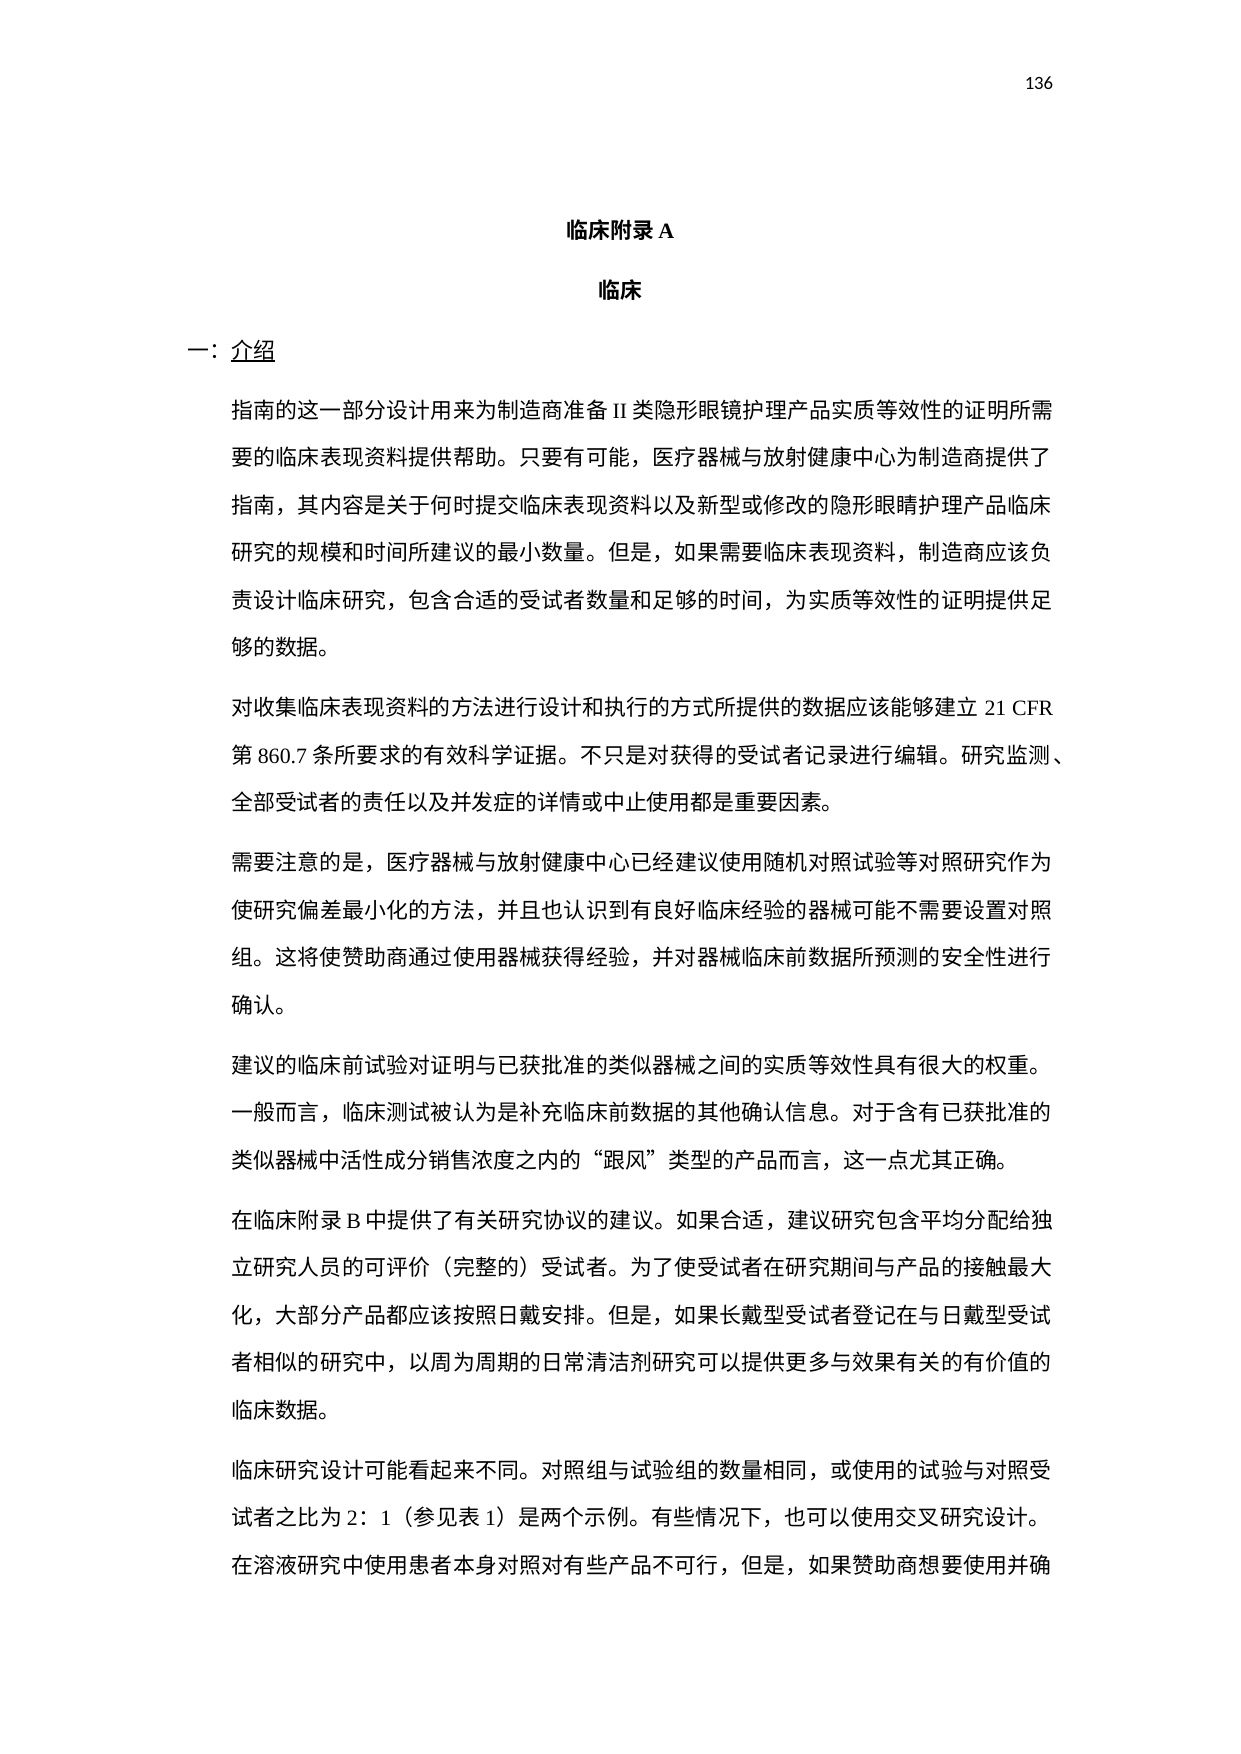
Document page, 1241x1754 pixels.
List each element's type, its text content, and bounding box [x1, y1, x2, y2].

text 指南的这一部分设计用来为制造商准备II类隐形眼镜护理产品实质等效性的证明所需要的临床表现资料提供帮助。只要有可能，医疗器械与放射健康中心为制造商提供了指南，其内容是关于何时提交临床表现资料以及新型或修改的隐形眼睛护理产品临床研究的规模和时间所建议的最小数量。但是，如果需要临床表现资料，制造商应该负责设计临床研究，包含合适的受试者数量和足够的时间，为实质等效性的证明提供足够的数据。 [231, 393, 1053, 662]
text 在临床附录B中提供了有关研究协议的建议。如果合适，建议研究包含平均分配给独立研究人员的可评价（完整的）受试者。为了使受试者在研究期间与产品的接触最大化，大部分产品都应该按照日戴安排。但是，如果长戴型受试者登记在与日戴型受试者相似的研究中，以周为周期的日常清洁剂研究可以提供更多与效果有关的有价值的临床数据。 [231, 1203, 1053, 1424]
text 临床附录A [187, 213, 1053, 244]
text 临床 [187, 273, 1053, 304]
text 一：介绍 [187, 333, 1053, 364]
text 对收集临床表现资料的方法进行设计和执行的方式所提供的数据应该能够建立21 CFR第860.7条所要求的有效科学证据。不只是对获得的受试者记录进行编辑。研究监测、全部受试者的责任以及并发症的详情或中止使用都是重要因素。 [231, 690, 1053, 817]
text 建议的临床前试验对证明与已获批准的类似器械之间的实质等效性具有很大的权重。一般而言，临床测试被认为是补充临床前数据的其他确认信息。对于含有已获批准的类似器械中活性成分销售浓度之内的“跟风”类型的产品而言，这一点尤其正确。 [231, 1048, 1053, 1174]
text 需要注意的是，医疗器械与放射健康中心已经建议使用随机对照试验等对照研究作为使研究偏差最小化的方法，并且也认识到有良好临床经验的器械可能不需要设置对照组。这将使赞助商通过使用器械获得经验，并对器械临床前数据所预测的安全性进行确认。 [231, 845, 1053, 1019]
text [231, 1453, 1053, 1579]
